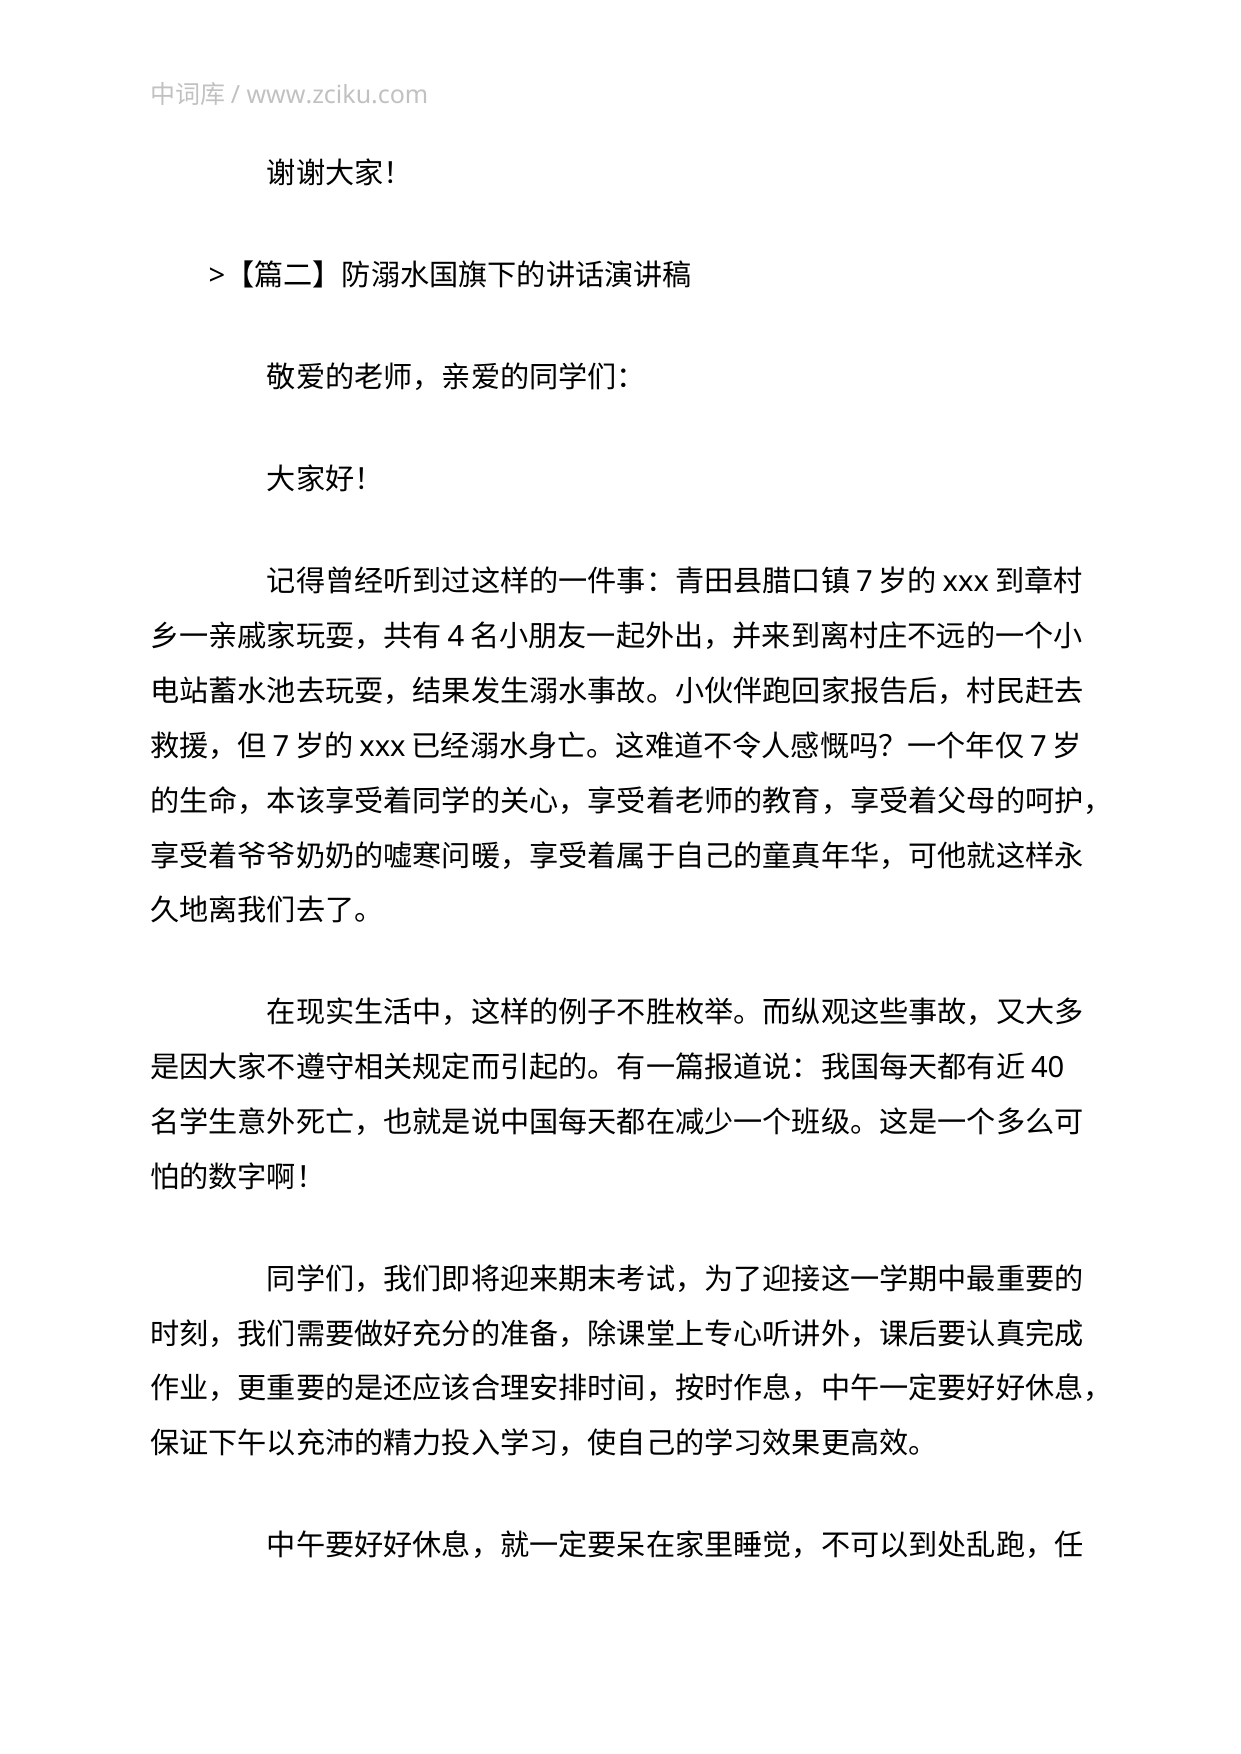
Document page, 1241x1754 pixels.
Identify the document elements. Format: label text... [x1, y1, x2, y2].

text >【篇二】防溺水国旗下的讲话演讲稿 [150, 252, 1090, 294]
text 记得曾经听到过这样的一件事：青田县腊口镇7岁的xxx到章村乡一亲戚家玩耍，共有4名小朋友一起外出，并来到离村庄不远的一个小电站蓄水池去玩耍，结果发生溺水事故。小伙伴跑回家报告后，村民赶去救援，但7岁的xxx已经溺水身亡。这难道不令人感慨吗？一个年仅7岁的生命，本该享受着同学的关心，享受着老师的教育，享受着父母的呵护，享受着爷爷奶奶的嘘寒问暖，享受着属于自己的童真年华，可他就这样永久地离我们去了。 [150, 557, 1090, 929]
text 敬爱的老师，亲爱的同学们： [150, 354, 1090, 396]
text 同学们，我们即将迎来期末考试，为了迎接这一学期中最重要的时刻，我们需要做好充分的准备，除课堂上专心听讲外，课后要认真完成作业，更重要的是还应该合理安排时间，按时作息，中午一定要好好休息，保证下午以充沛的精力投入学习，使自己的学习效果更高效。 [150, 1255, 1090, 1462]
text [150, 1522, 1090, 1564]
text 大家好！ [150, 456, 1090, 498]
text 谢谢大家！ [150, 150, 1090, 192]
text 在现实生活中，这样的例子不胜枚举。而纵观这些事故，又大多是因大家不遵守相关规定而引起的。有一篇报道说：我国每天都有近40名学生意外死亡，也就是说中国每天都在减少一个班级。这是一个多么可怕的数字啊！ [150, 989, 1090, 1196]
